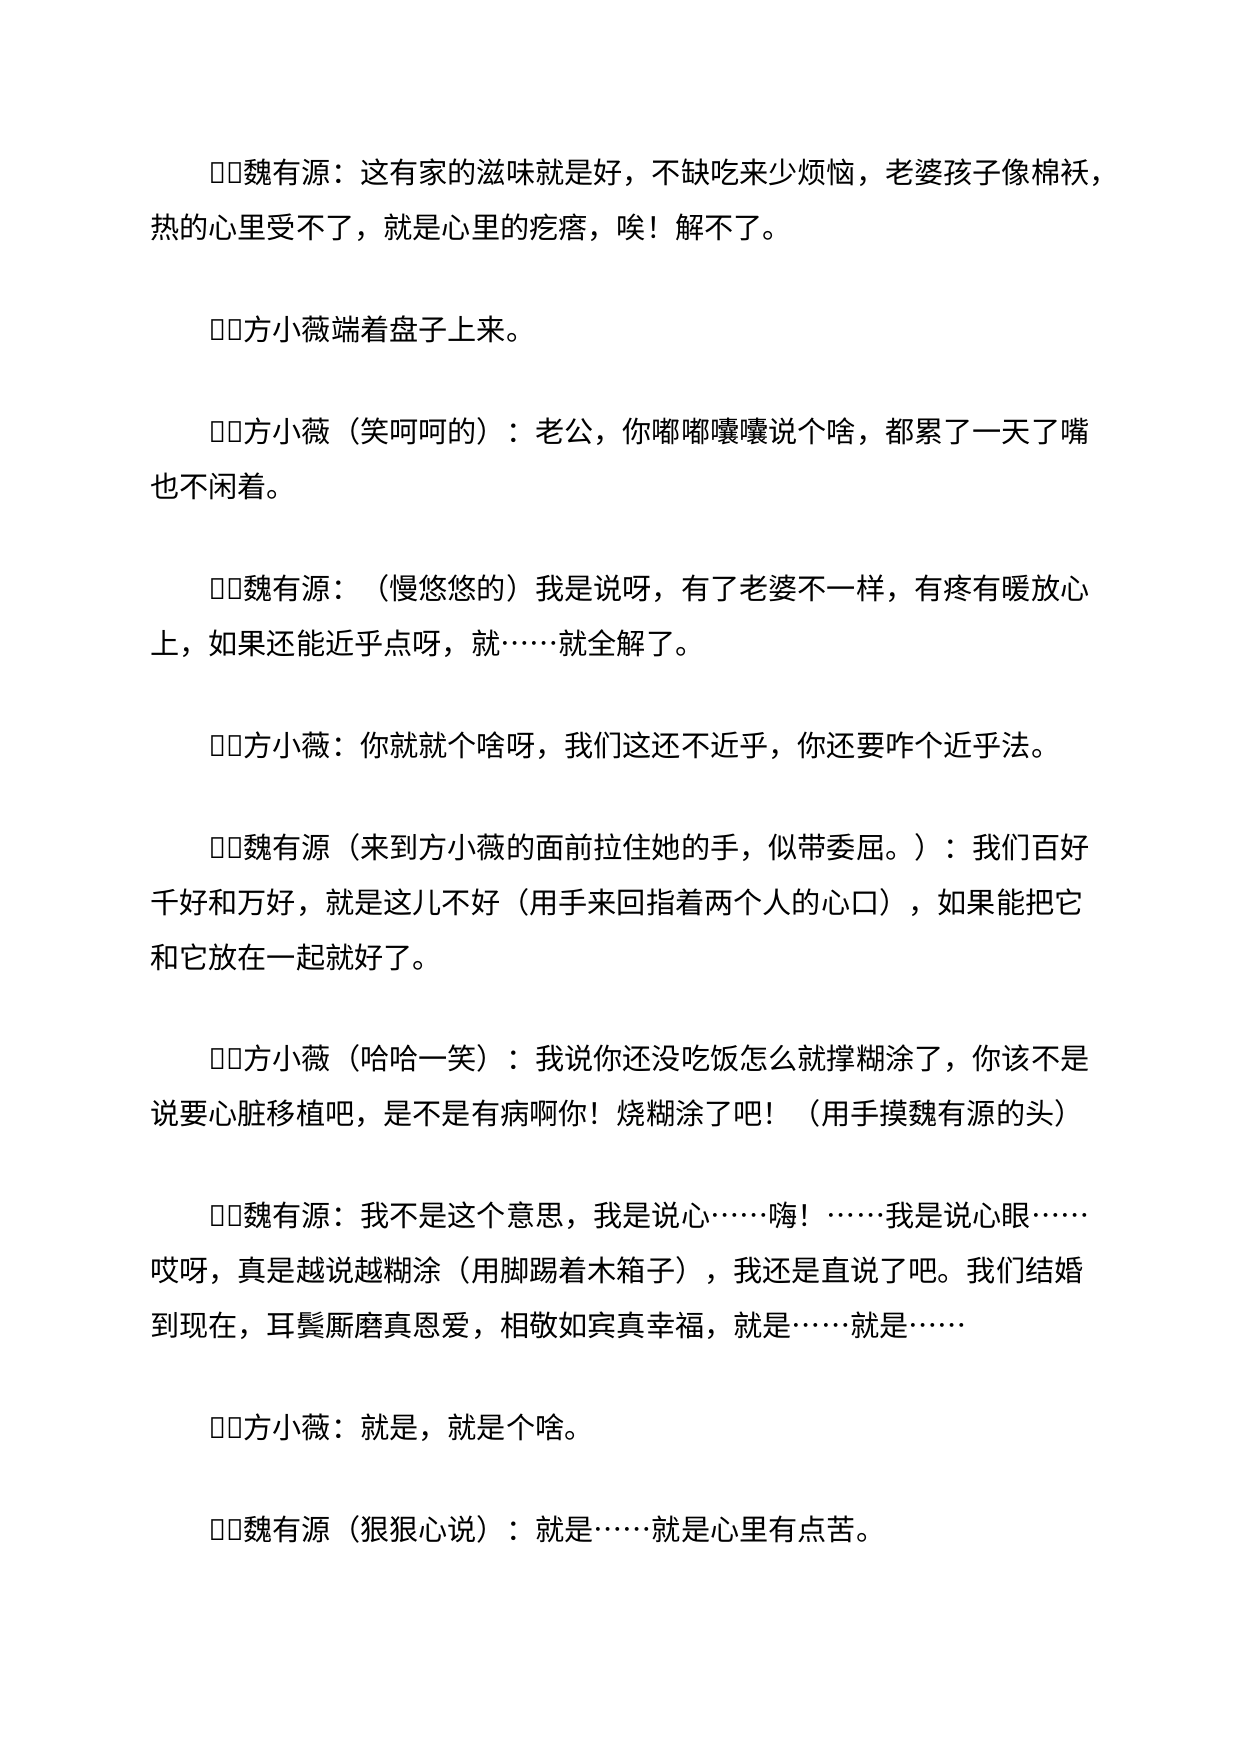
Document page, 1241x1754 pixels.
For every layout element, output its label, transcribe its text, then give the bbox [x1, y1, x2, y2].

text 方小薇（哈哈一笑）：我说你还没吃饭怎么就撑糊涂了，你该不是说要心脏移植吧，是不是有病啊你！烧糊涂了吧！（用手摸魏有源的头） [150, 1036, 1090, 1133]
text 魏有源（狠狠心说）：就是……就是心里有点苦。 [150, 1506, 1090, 1549]
text 魏有源：这有家的滋味就是好，不缺吃来少烦恼，老婆孩子像棉袄，热的心里受不了，就是心里的疙瘩，唉！解不了。 [150, 150, 1090, 247]
text 魏有源（来到方小薇的面前拉住她的手，似带委屈。）：我们百好千好和万好，就是这儿不好（用手来回指着两个人的心口），如果能把它和它放在一起就好了。 [150, 824, 1090, 976]
text 魏有源：（慢悠悠的）我是说呀，有了老婆不一样，有疼有暖放心上，如果还能近乎点呀，就……就全解了。 [150, 566, 1090, 663]
text 魏有源：我不是这个意思，我是说心……嗨！……我是说心眼……哎呀，真是越说越糊涂（用脚踢着木箱子），我还是直说了吧。我们结婚到现在，耳鬓厮磨真恩爱，相敬如宾真幸福，就是……就是…… [150, 1193, 1090, 1345]
text 方小薇：你就就个啥呀，我们这还不近乎，你还要咋个近乎法。 [150, 722, 1090, 765]
text 方小薇：就是，就是个啥。 [150, 1404, 1090, 1447]
text 方小薇端着盘子上来。 [150, 307, 1090, 349]
text 方小薇（笑呵呵的）：老公，你嘟嘟囔囔说个啥，都累了一天了嘴也不闲着。 [150, 409, 1090, 506]
